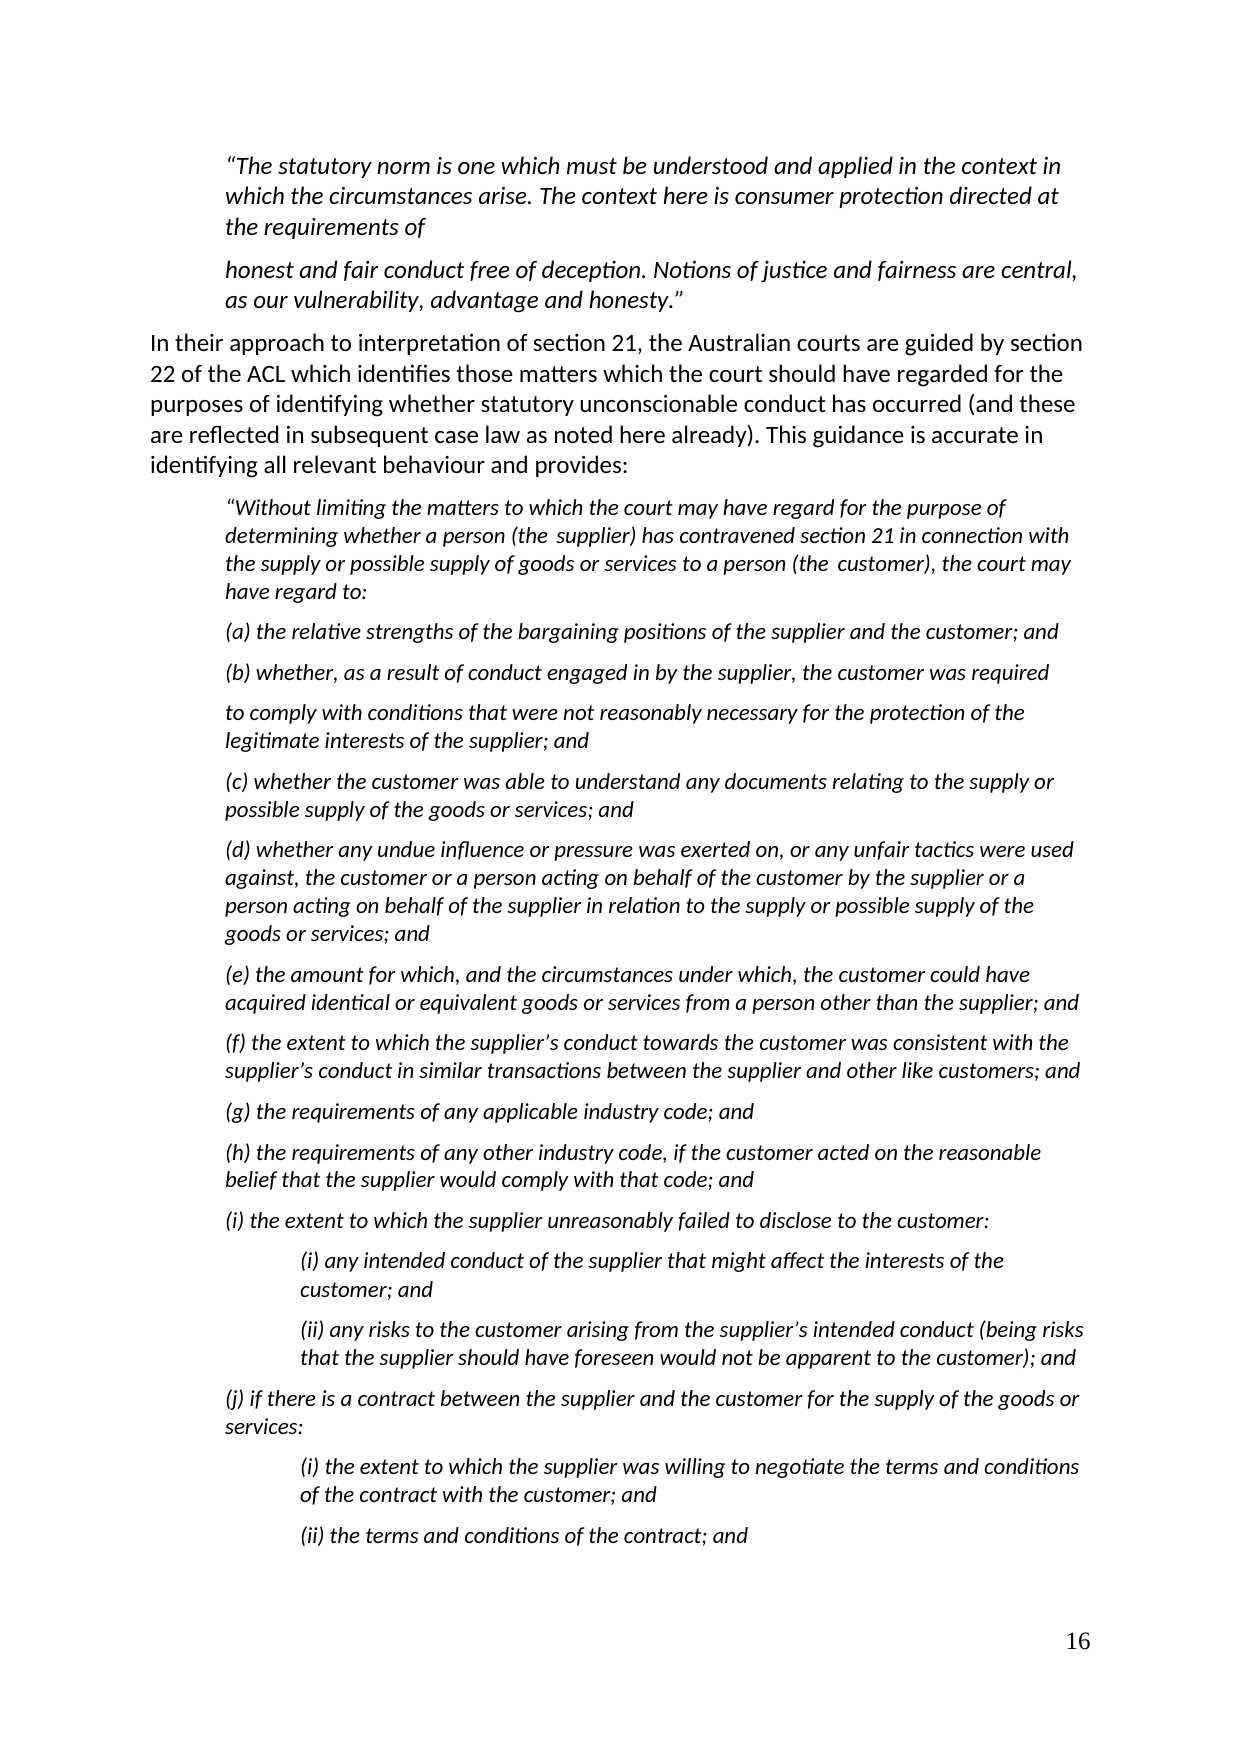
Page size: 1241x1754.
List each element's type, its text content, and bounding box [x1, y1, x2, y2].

text honest and fair conduct free of deception. Notions of justice and fairness are central, as our vulnerability, advantage and honesty.” [225, 254, 1090, 315]
text “Without limiting the matters to which the court may have regard for the purpose of determining whether a person (the supplier) has contravened section 21 in connection with the supply or possible supply of goods or services to a person (the customer), the court may have regard to: [225, 493, 1090, 605]
text (g) the requirements of any applicable industry code; and [225, 1097, 1090, 1125]
text (j) if there is a contract between the supplier and the customer for the supply of the goods or services: [225, 1384, 1090, 1440]
text “The statutory norm is one which must be understood and applied in the context in which the circumstances arise. The context here is consumer protection directed at the requirements of [225, 150, 1090, 242]
text (c) whether the customer was able to understand any documents relating to the supply or possible supply of the goods or services; and [225, 767, 1090, 823]
text (f) the extent to which the supplier’s conduct towards the customer was consistent with the supplier’s conduct in similar transactions between the supplier and other like customers; and [225, 1028, 1090, 1084]
text (ii) any risks to the customer arising from the supplier’s intended conduct (being risks that the supplier should have foreseen would not be apparent to the customer); and [300, 1315, 1090, 1371]
text (b) whether, as a result of conduct engaged in by the supplier, the customer was required [225, 658, 1090, 686]
text (i) any intended conduct of the supplier that might affect the interests of the customer; and [300, 1247, 1090, 1303]
text (i) the extent to which the supplier unreasonably failed to disclose to the customer: [225, 1206, 1090, 1234]
text In their approach to interpretation of section 21, the Australian courts are guided by section 22 of the ACL which identifies those matters which the court should have regarded for the purposes of identifying whether statutory unconscionable conduct has occurred (and these are reflected in subsequent case law as noted here already). This guidance is accurate in identifying all relevant behaviour and provides: [150, 328, 1090, 480]
text (ii) the terms and conditions of the contract; and [300, 1521, 1090, 1549]
text to comply with conditions that were not reasonably necessary for the protection of the legitimate interests of the supplier; and [225, 698, 1090, 754]
text (d) whether any undue influence or pressure was exerted on, or any unfair tactics were used against, the customer or a person acting on behalf of the customer by the supplier or a person acting on behalf of the supplier in relation to the supply or possible supply of the goods or services; and [225, 835, 1090, 947]
text (h) the requirements of any other industry code, if the customer acted on the reasonable belief that the supplier would comply with that code; and [225, 1138, 1090, 1194]
text (i) the extent to which the supplier was willing to negotiate the terms and conditions of the contract with the customer; and [300, 1452, 1090, 1508]
text (a) the relative strengths of the bargaining positions of the supplier and the customer; and [225, 617, 1090, 645]
text (e) the amount for which, and the circumstances under which, the customer could have acquired identical or equivalent goods or services from a person other than the supplier; and [225, 960, 1090, 1016]
